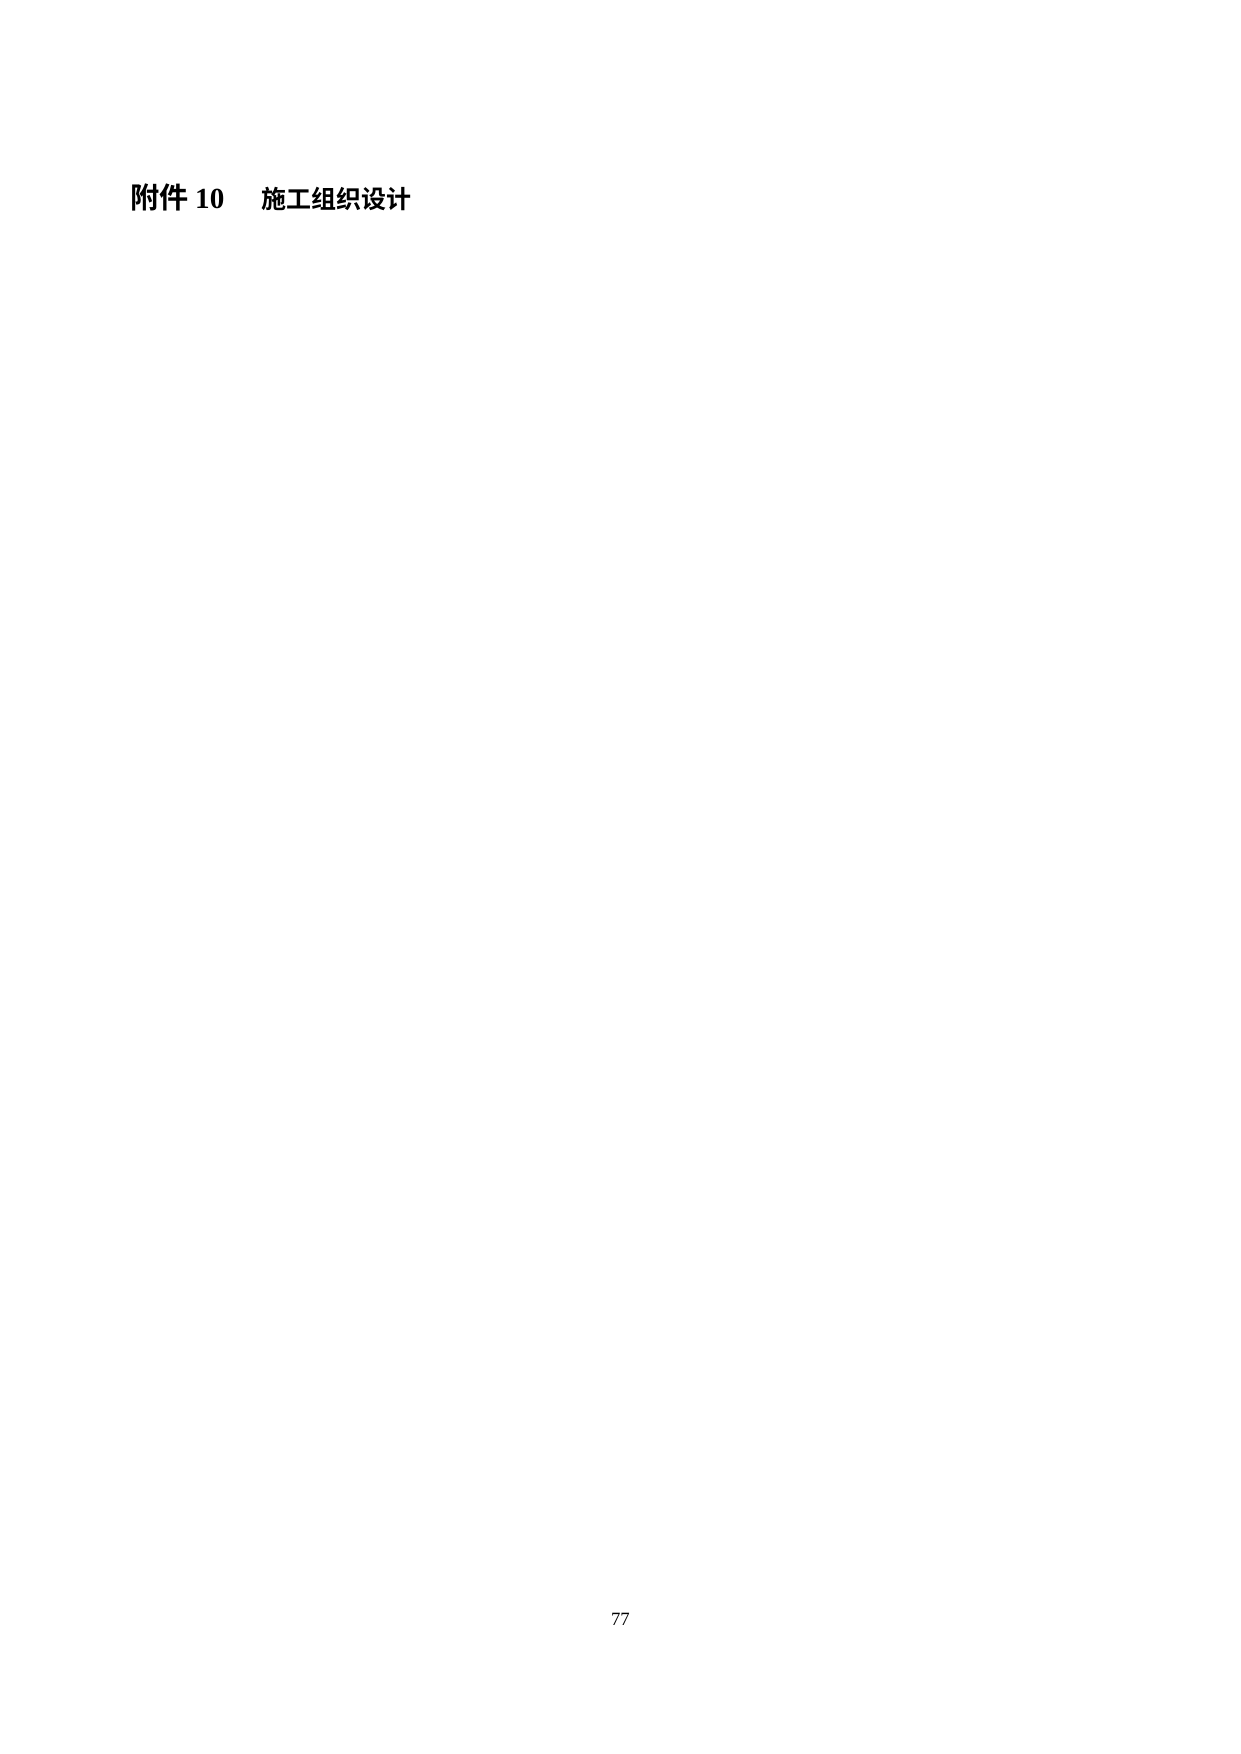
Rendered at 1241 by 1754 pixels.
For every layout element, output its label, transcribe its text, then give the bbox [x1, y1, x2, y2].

list 施工组织设计 [130, 164, 1110, 229]
